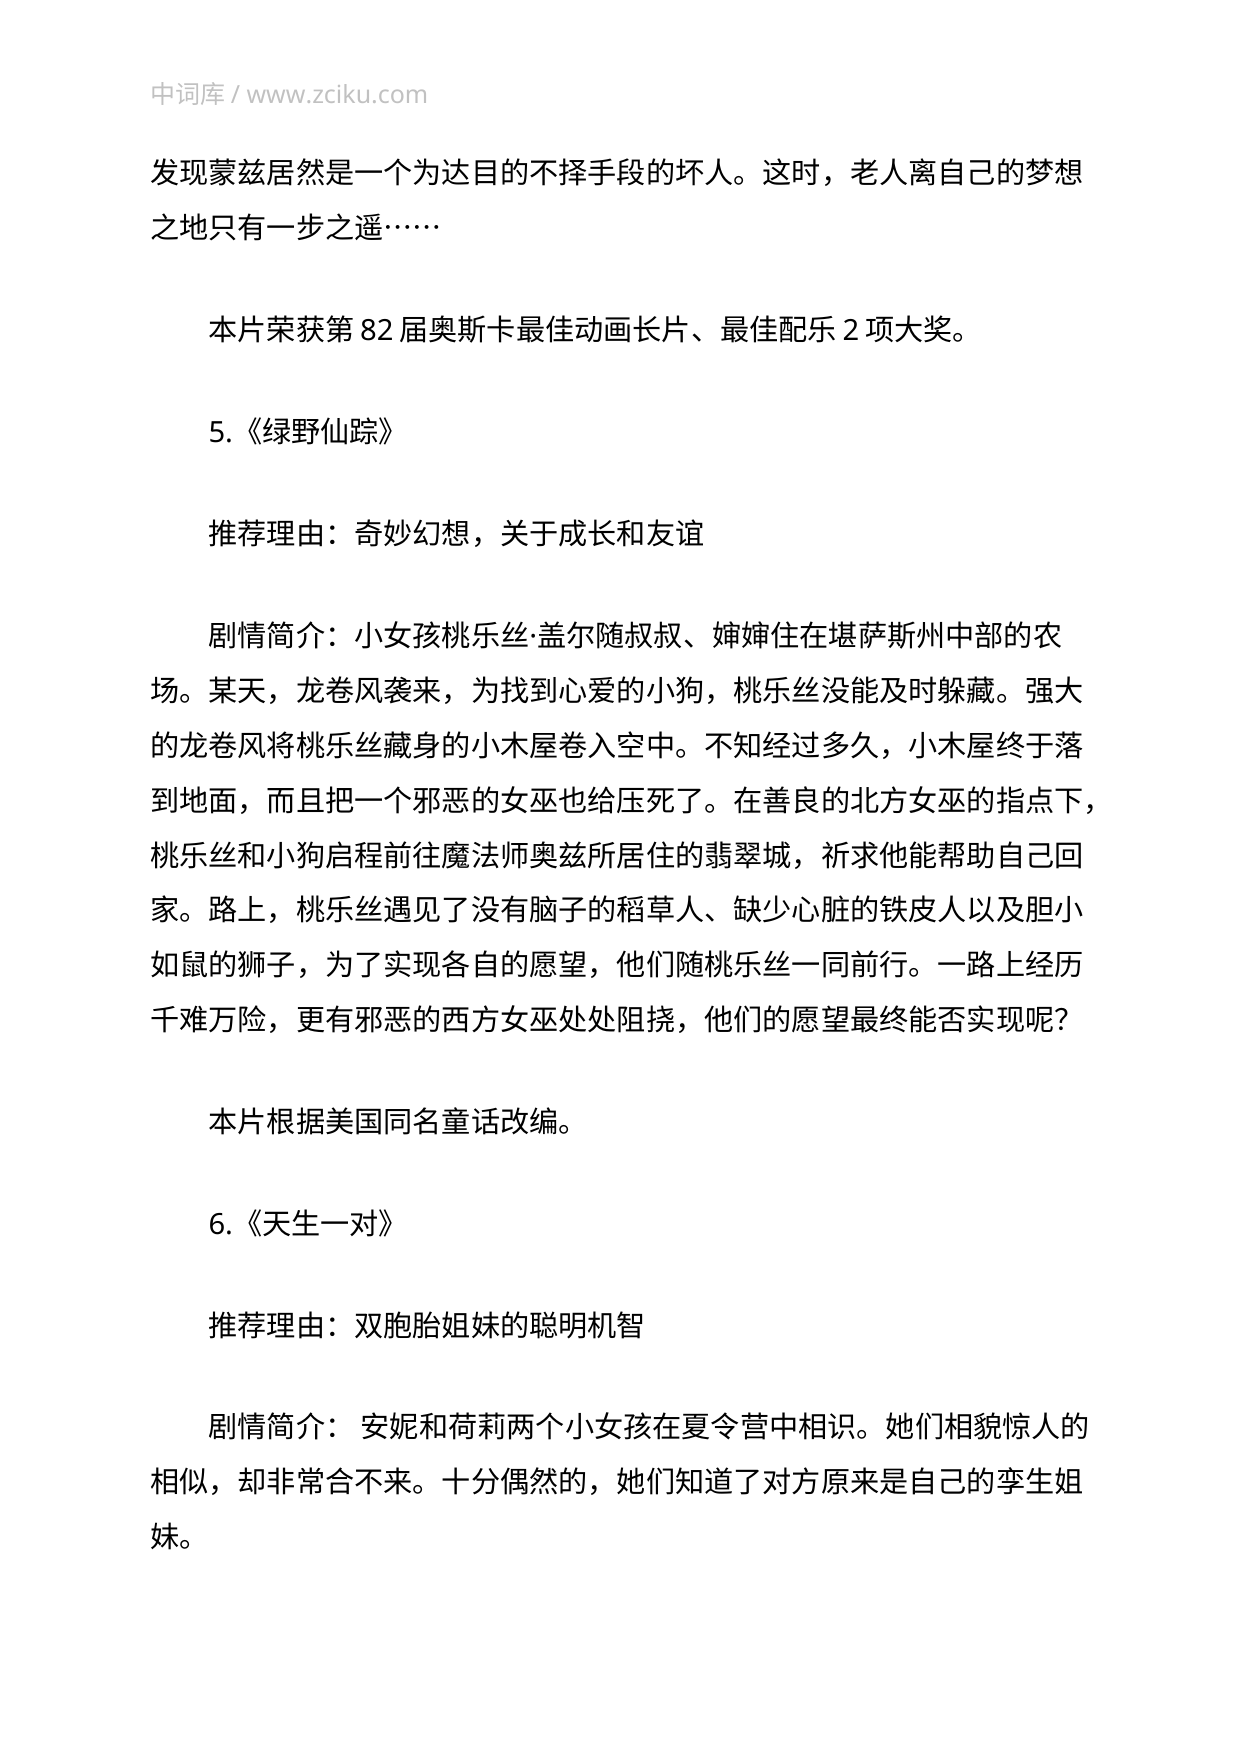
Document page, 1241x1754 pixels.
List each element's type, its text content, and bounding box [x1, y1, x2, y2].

text 推荐理由：双胞胎姐妹的聪明机智 [150, 1302, 1090, 1344]
text 本片荣获第82届奥斯卡最佳动画长片、最佳配乐2项大奖。 [150, 307, 1090, 349]
text 剧情简介： 安妮和荷莉两个小女孩在夏令营中相识。她们相貌惊人的相似，却非常合不来。十分偶然的，她们知道了对方原来是自己的孪生姐妹。 [150, 1404, 1090, 1556]
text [150, 150, 1090, 247]
text 5.《绿野仙踪》 [150, 409, 1090, 451]
text 6.《天生一对》 [150, 1200, 1090, 1243]
text 推荐理由：奇妙幻想，关于成长和友谊 [150, 511, 1090, 553]
text 本片根据美国同名童话改编。 [150, 1098, 1090, 1141]
text 剧情简介：小女孩桃乐丝·盖尔随叔叔、婶婶住在堪萨斯州中部的农场。某天，龙卷风袭来，为找到心爱的小狗，桃乐丝没能及时躲藏。强大的龙卷风将桃乐丝藏身的小木屋卷入空中。不知经过多久，小木屋终于落到地面，而且把一个邪恶的女巫也给压死了。在善良的北方女巫的指点下，桃乐丝和小狗启程前往魔法师奥兹所居住的翡翠城，祈求他能帮助自己回家。路上，桃乐丝遇见了没有脑子的稻草人、缺少心脏的铁皮人以及胆小如鼠的狮子，为了实现各自的愿望，他们随桃乐丝一同前行。一路上经历千难万险，更有邪恶的西方女巫处处阻挠，他们的愿望最终能否实现呢？ [150, 612, 1090, 1039]
